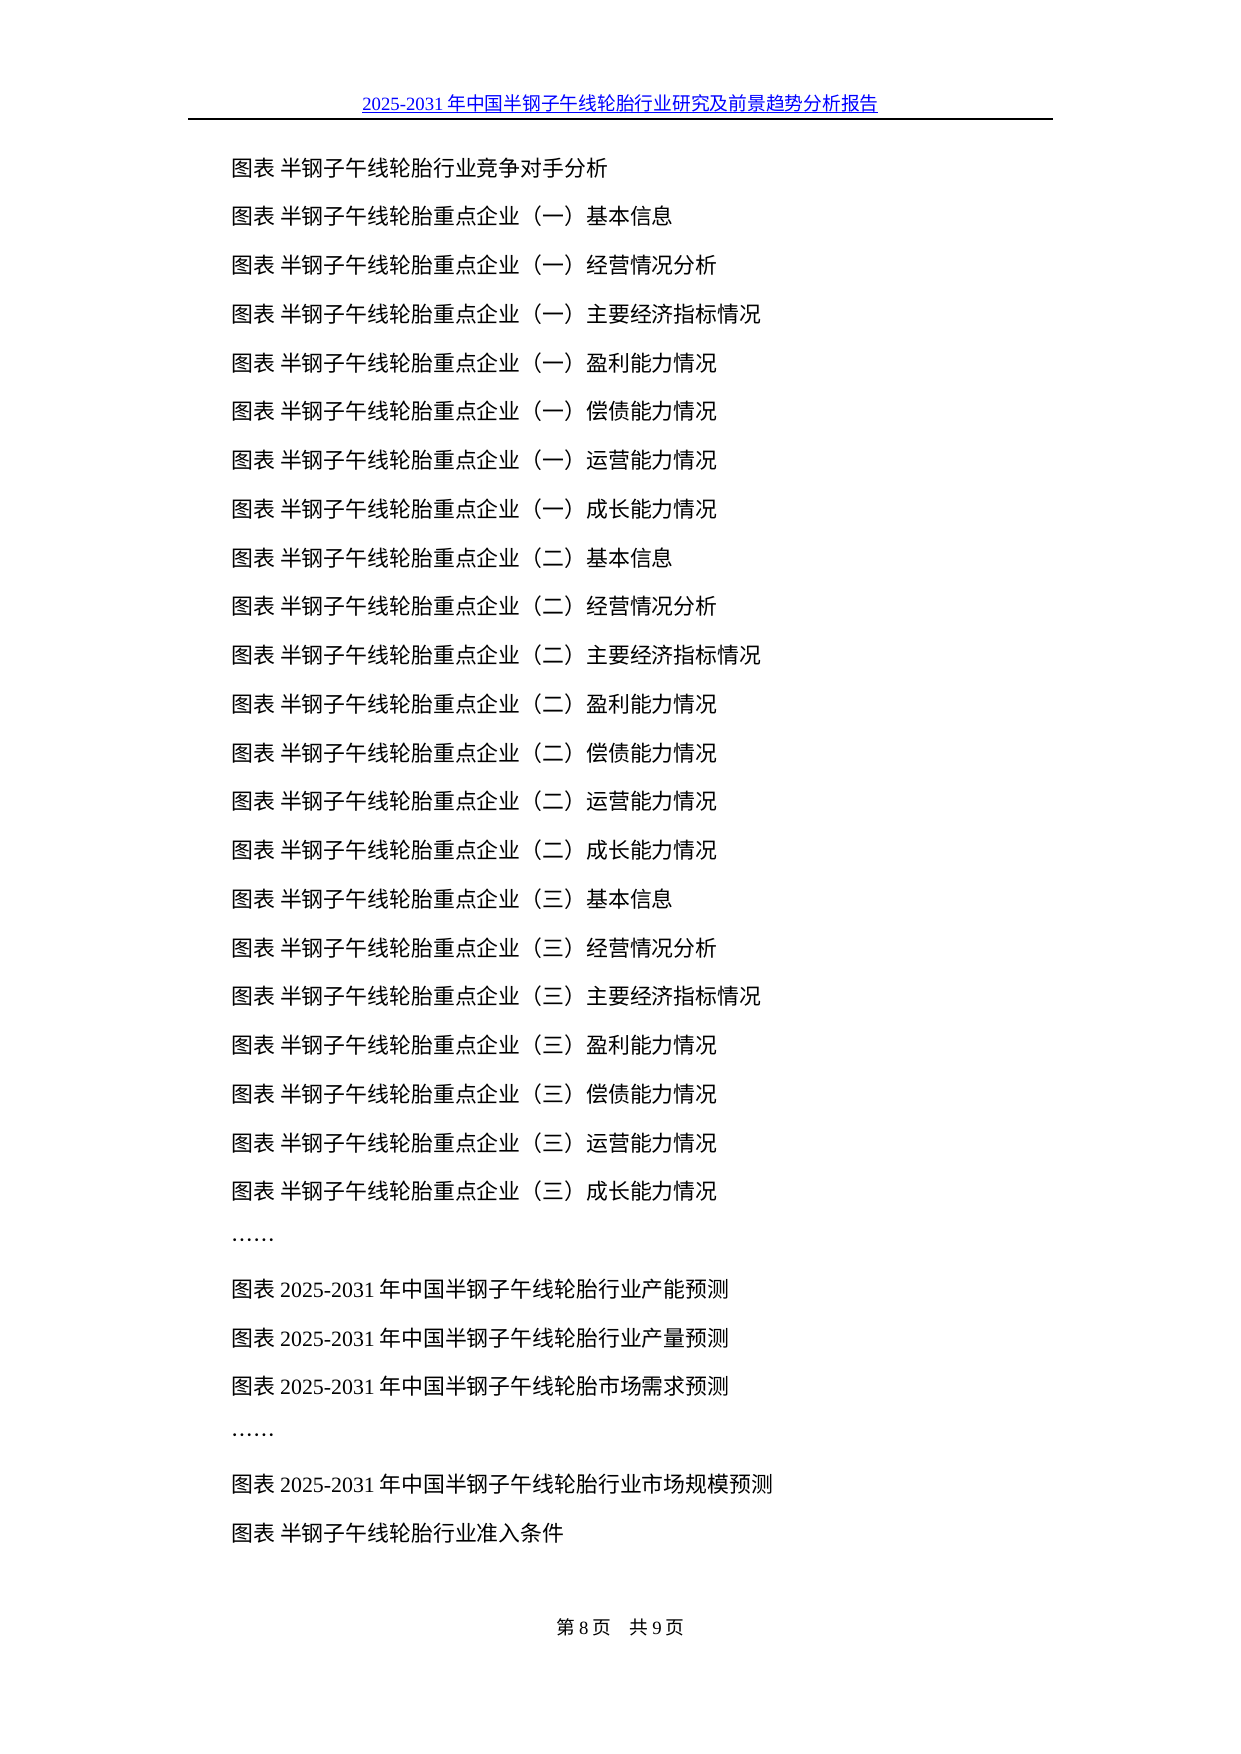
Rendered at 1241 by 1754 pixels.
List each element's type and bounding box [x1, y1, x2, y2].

text [187, 150, 1053, 1548]
